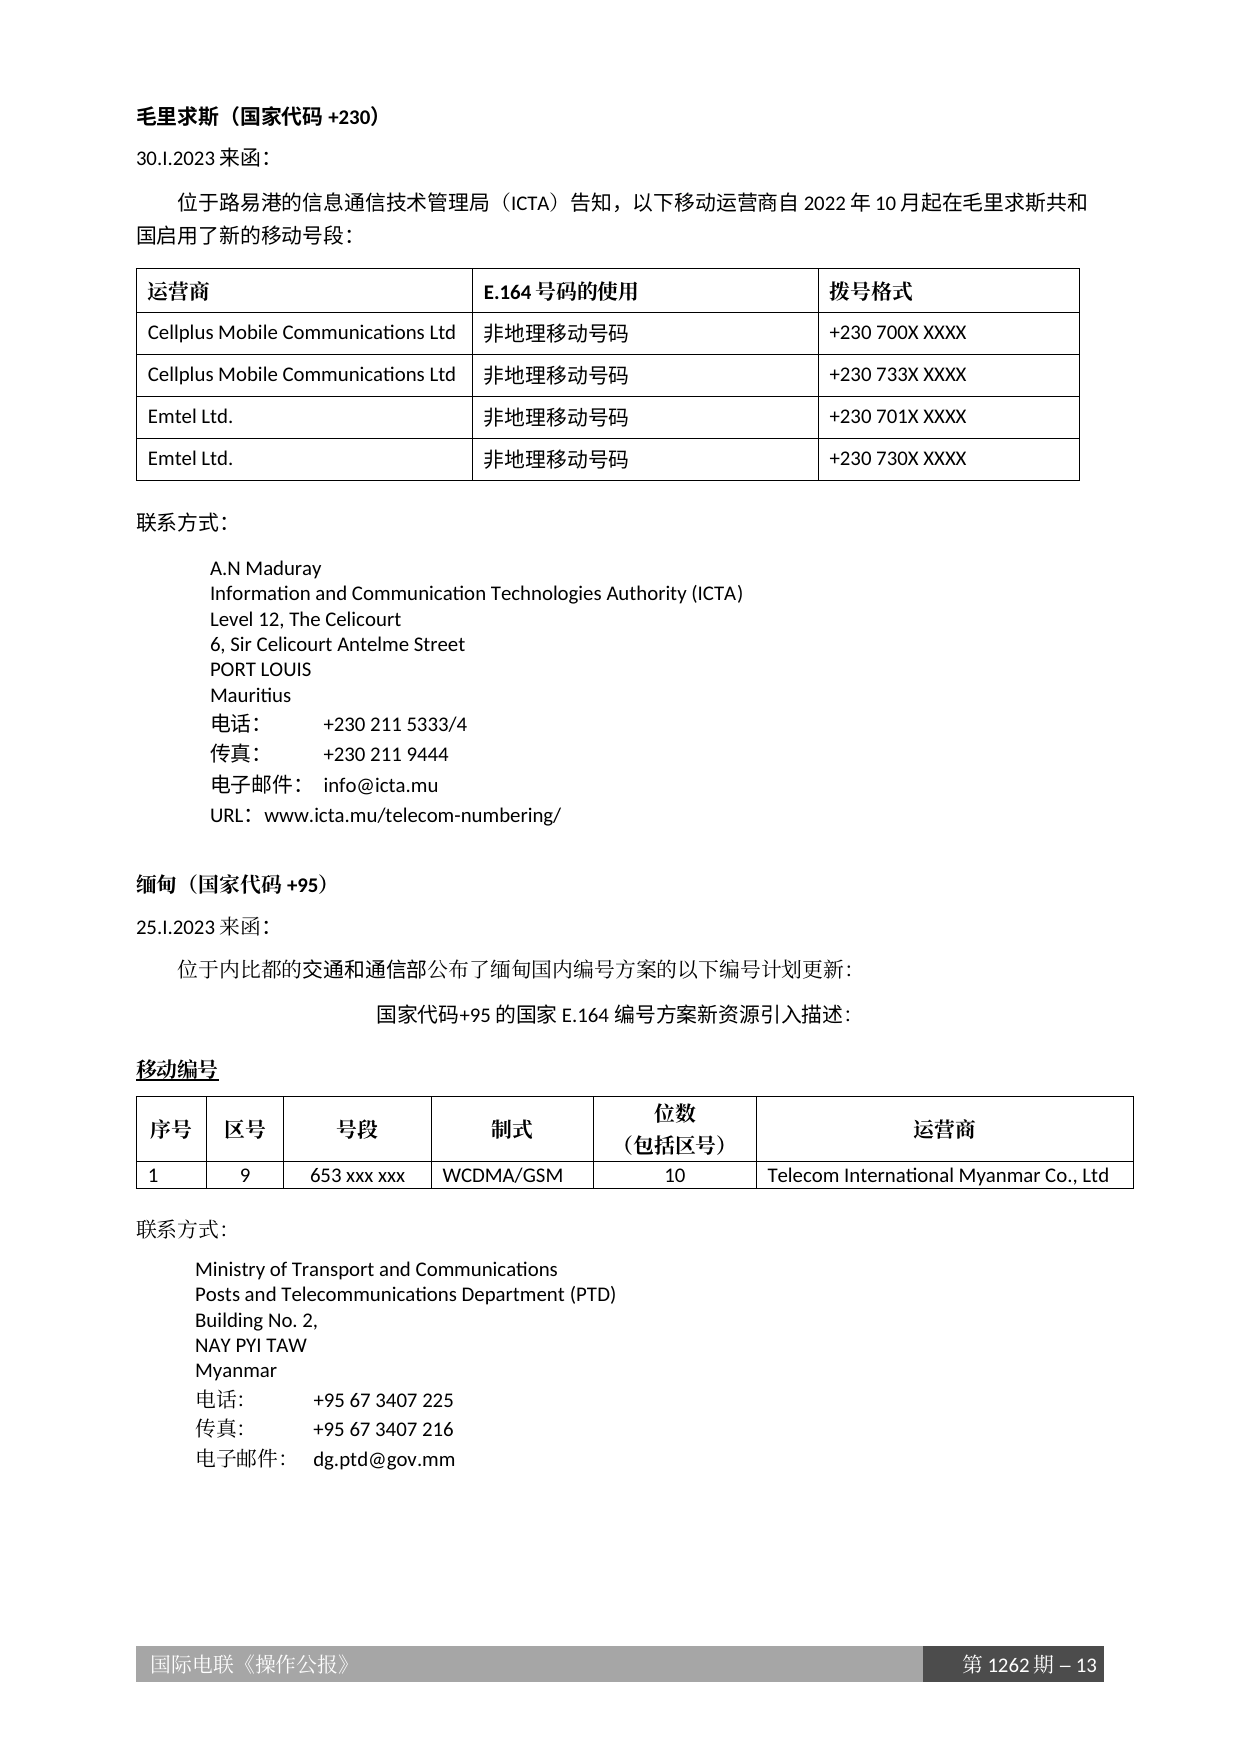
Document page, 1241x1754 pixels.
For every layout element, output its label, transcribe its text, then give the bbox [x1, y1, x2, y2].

table_cell 非地理移动号码 [473, 439, 818, 480]
table_cell 9 [207, 1162, 283, 1187]
table_header 序号 [137, 1097, 206, 1161]
text 30.I.2023来函： [136, 141, 1104, 172]
text 6, Sir Celicourt Antelme Street [210, 631, 1104, 657]
table_cell 653 xxx xxx [284, 1162, 431, 1187]
table_header 区号 [207, 1097, 283, 1161]
table_header 拨号格式 [819, 269, 1079, 312]
table_cell Cellplus Mobile Communications Ltd [137, 355, 472, 396]
table_cell +230 700X XXXX [819, 313, 1079, 354]
text PORT LOUIS [210, 657, 1104, 682]
text 国家代码+95的国家E.164 编号方案新资源引入描述： [136, 998, 1104, 1029]
table_cell +230 730X XXXX [819, 439, 1079, 480]
text Information and Communication Technologies Authority (ICTA) [210, 580, 1104, 606]
text Ministry of Transport and Communications Posts and Telecommunications Department (PTD) Building No. 2, NAY PYI TAW Myanmar 电话： +95 67 3407 225 传真： +95 67 3407 216 电子邮件： dg.ptd@gov.mm [195, 1256, 1104, 1473]
table_cell Emtel Ltd. [137, 439, 472, 480]
table_cell Emtel Ltd. [137, 397, 472, 438]
text 毛里求斯（国家代码 +230） [136, 100, 1104, 131]
table_header 运营商 [757, 1097, 1133, 1161]
text 电子邮件： info@icta.mu [210, 768, 1104, 798]
table_cell Cellplus Mobile Communications Ltd [137, 313, 472, 354]
text 电话： +230 211 5333/4 [210, 707, 1104, 738]
table_cell 10 [594, 1162, 756, 1187]
table_header 制式 [432, 1097, 593, 1161]
table_header 位数 （包括区号） [594, 1097, 756, 1161]
text 位于内比都的交通和通信部公布了缅甸国内编号方案的以下编号计划更新： [136, 953, 1104, 983]
table_cell +230 733X XXXX [819, 355, 1079, 396]
table_cell 非地理移动号码 [473, 397, 818, 438]
text 移动编号 [136, 1054, 1104, 1083]
table_header 运营商 [137, 269, 472, 312]
table_cell WCDMA/GSM [432, 1162, 593, 1187]
table_cell 1 [137, 1162, 206, 1187]
text 位于路易港的信息通信技术管理局（ICTA）告知，以下移动运营商自2022年10月起在毛里求斯共和国启用了新的移动号段： [136, 186, 1104, 249]
text A.N Maduray [210, 555, 1104, 580]
table_header 号段 [284, 1097, 431, 1161]
text Mauritius [210, 682, 1104, 707]
text 25.I.2023来函： [136, 911, 1104, 941]
text 联系方式： [136, 506, 1104, 536]
table_cell Telecom International Myanmar Co., Ltd [757, 1162, 1133, 1187]
text 传真： +230 211 9444 [210, 738, 1104, 768]
text 联系方式： [136, 1213, 1104, 1243]
text Level 12, The Celicourt [210, 606, 1104, 631]
table_cell +230 701X XXXX [819, 397, 1079, 438]
table_header E.164号码的使用 [473, 269, 818, 312]
text 缅甸（国家代码 +95） [136, 868, 1104, 898]
table_cell 非地理移动号码 [473, 313, 818, 354]
text URL：www.icta.mu/telecom-numbering/ [210, 798, 1104, 828]
table_cell 非地理移动号码 [473, 355, 818, 396]
